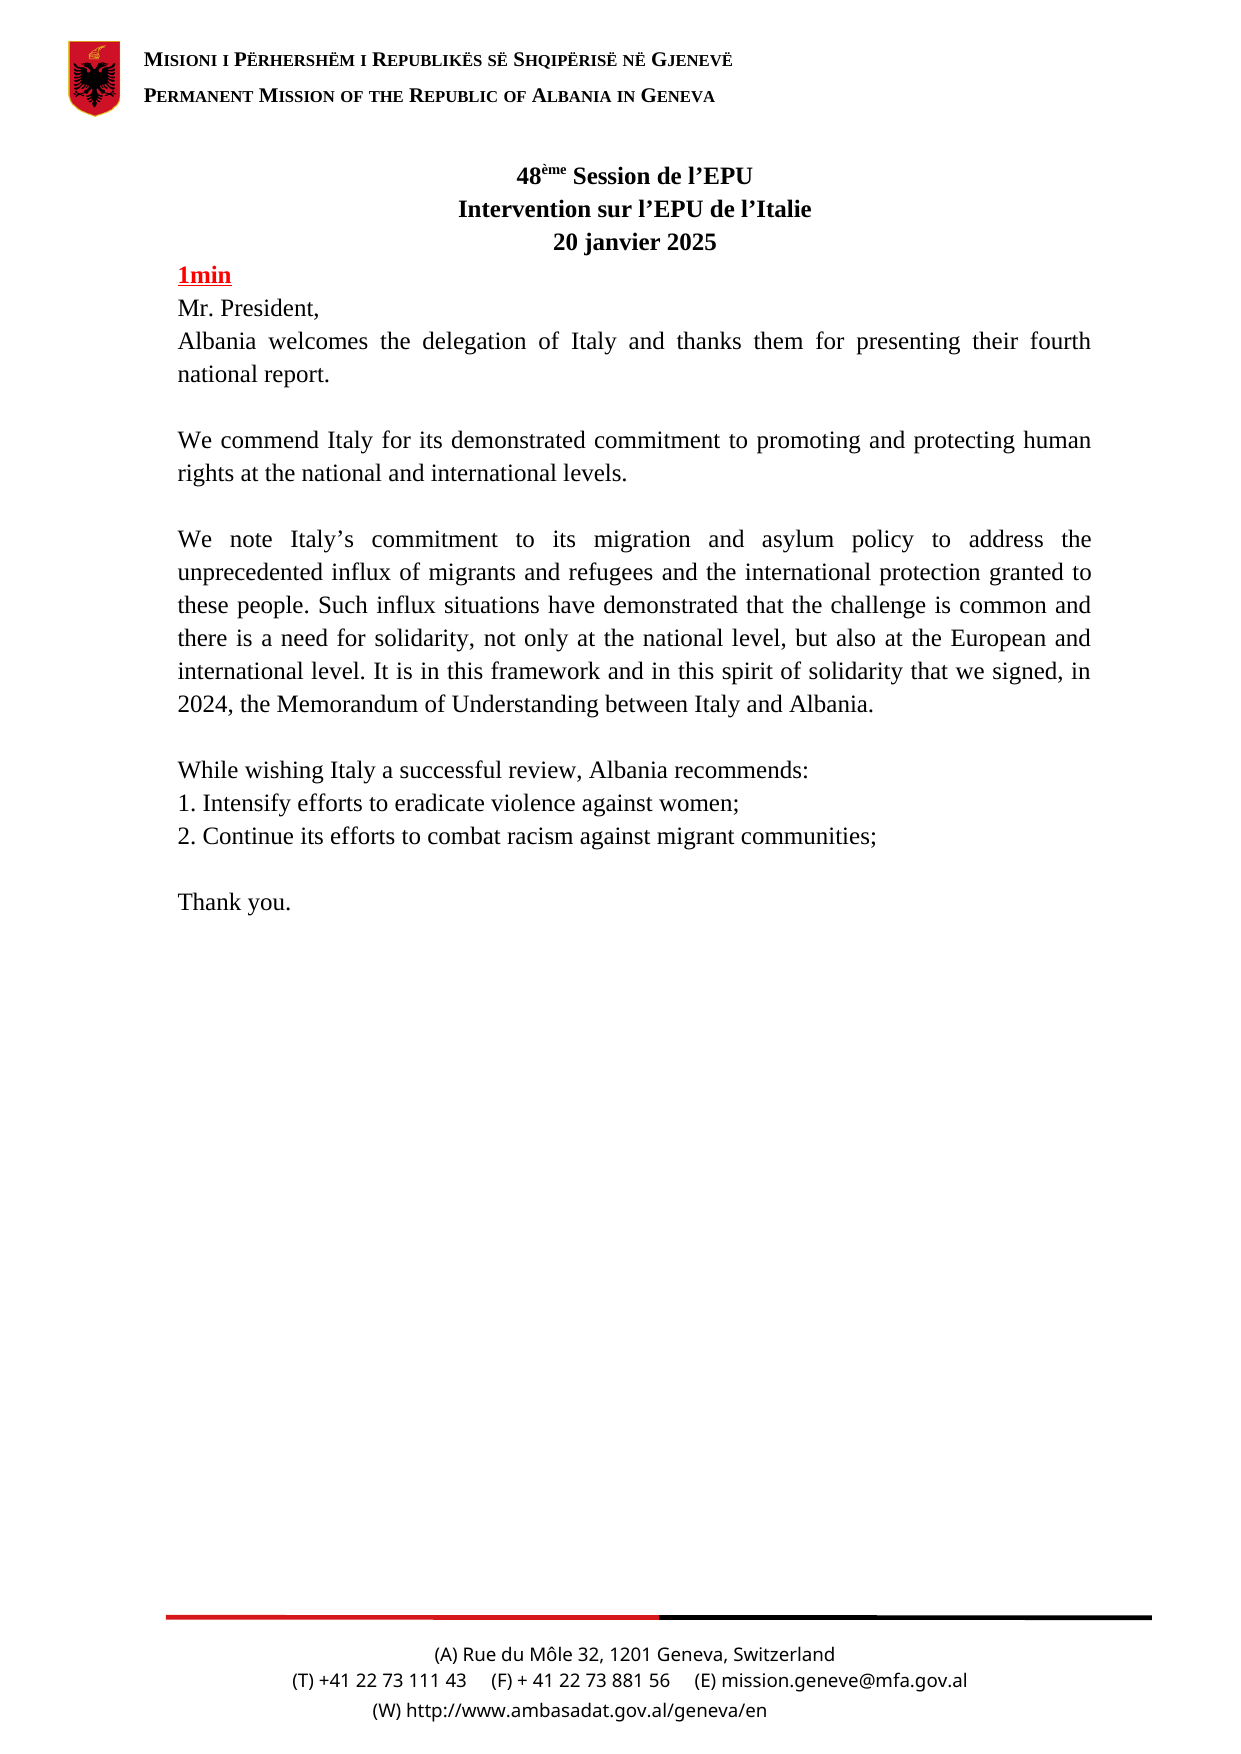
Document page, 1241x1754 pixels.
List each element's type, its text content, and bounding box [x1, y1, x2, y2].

text 1min [177, 260, 1092, 288]
text We note Italy’s commitment to its migration and asylum policy to address the unprecedented influx of migrants and refugees and the international protection granted to these people. Such influx situations have demonstrated that the challenge is common and there is a need for solidarity, not only at the national level, but also at the European and international level. It is in this framework and in this spirit of solidarity that we signed, in 2024, the Memorandum of Understanding between Italy and Albania. [177, 524, 1092, 718]
text 1. Intensify efforts to eradicate violence against women; [177, 788, 1092, 817]
text Intervention sur l’EPU de l’Italie [177, 194, 1092, 222]
text 20 janvier 2025 [177, 227, 1092, 256]
text 48ème Session de l’EPU [177, 161, 1092, 189]
text While wishing Italy a successful review, Albania recommends: [177, 755, 1092, 784]
text We commend Italy for its demonstrated commitment to promoting and protecting human rights at the national and international levels. [177, 425, 1092, 487]
text Albania welcomes the delegation of Italy and thanks them for presenting their fourth national report. [177, 326, 1092, 388]
text 2. Continue its efforts to combat racism against migrant communities; [177, 821, 1092, 850]
text Thank you. [177, 887, 1092, 916]
text Mr. President, [177, 293, 1092, 322]
